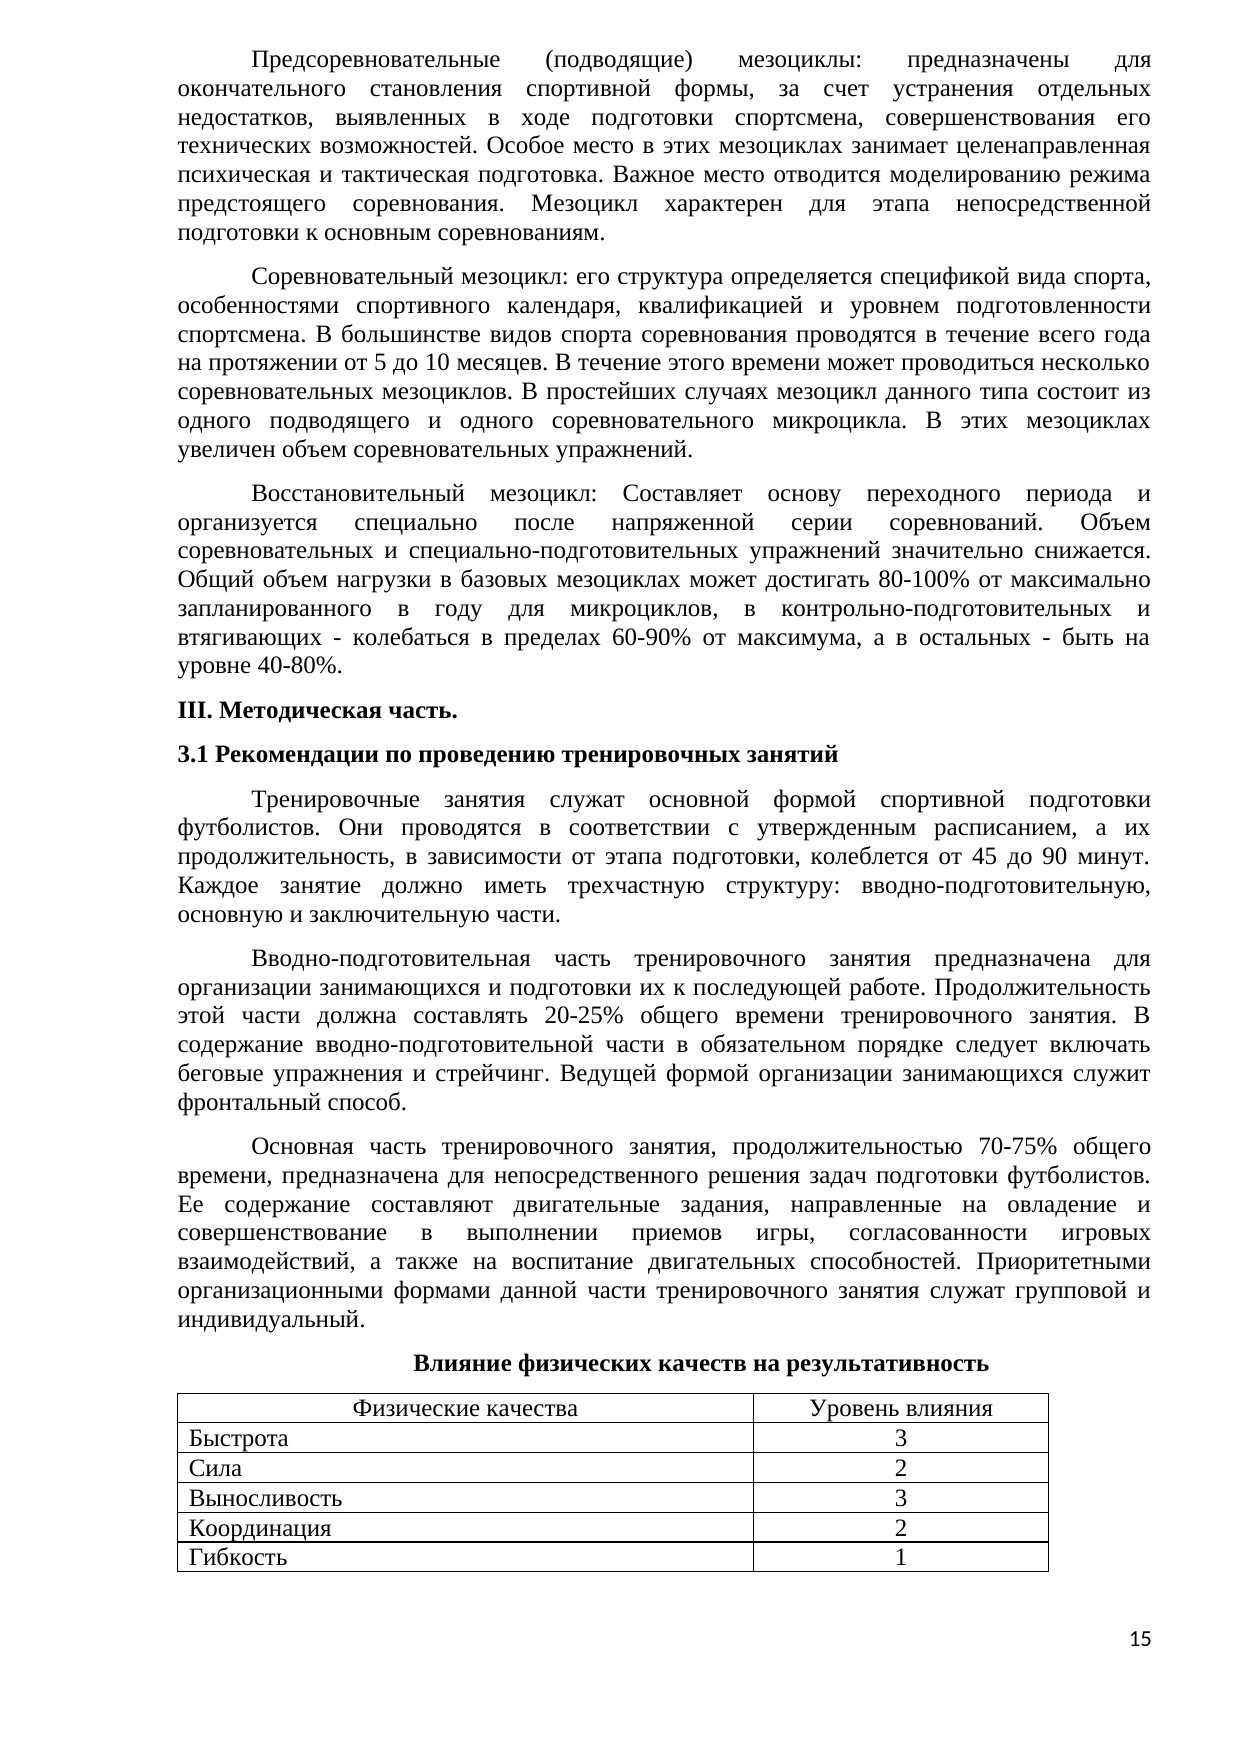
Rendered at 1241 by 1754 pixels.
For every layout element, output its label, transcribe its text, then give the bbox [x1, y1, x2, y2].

table_cell 3 [754, 1423, 1048, 1452]
table_cell Быстрота [178, 1423, 753, 1452]
table_cell Гибкость [178, 1543, 753, 1571]
table_cell Координация [178, 1513, 753, 1541]
text Восстановительный мезоцикл: Составляет основу переходного периода и организуется специально после напряженной серии соревнований. Объем соревновательных и специально-подготовительных упражнений значительно снижается. Общий объем нагрузки в базовых мезоциклах может достигать 80-100% от максимально запланированного в году для микроциклов, в контрольно-подготовительных и втягивающих - колебаться в пределах 60-90% от максимума, а в остальных - быть на уровне 40-80%. [177, 478, 1152, 679]
table_cell 2 [754, 1453, 1048, 1482]
text Тренировочные занятия служат основной формой спортивной подготовки футболистов. Они проводятся в соответствии с утвержденным расписанием, а их продолжительность, в зависимости от этапа подготовки, колеблется от 45 до 90 минут. Каждое занятие должно иметь трехчастную структуру: вводно-подготовительную, основную и заключительную части. [177, 784, 1152, 927]
table_cell 3 [754, 1483, 1048, 1512]
text III. Методическая часть. [177, 695, 1152, 724]
table_header Уровень влияния [754, 1394, 1048, 1422]
text Вводно-подготовительная часть тренировочного занятия предназначена для организации занимающихся и подготовки их к последующей работе. Продолжительность этой части должна составлять 20-25% общего времени тренировочного занятия. В содержание вводно-подготовительной части в обязательном порядке следует включать беговые упражнения и стрейчинг. Ведущей формой организации занимающихся служит фронтальный способ. [177, 943, 1152, 1116]
table_header Физические качества [178, 1394, 753, 1422]
text Предсоревновательные (подводящие) мезоциклы: предназначены для окончательного становления спортивной формы, за счет устранения отдельных недостатков, выявленных в ходе подготовки спортсмена, совершенствования его технических возможностей. Особое место в этих мезоциклах занимает целенаправленная психическая и тактическая подготовка. Важное место отводится моделированию режима предстоящего соревнования. Мезоцикл характерен для этапа непосредственной подготовки к основным соревнованиям. [177, 44, 1152, 246]
table_cell Сила [178, 1453, 753, 1482]
text Влияние физических качеств на результативность [177, 1348, 1152, 1377]
text Соревновательный мезоцикл: его структура определяется спецификой вида спорта, особенностями спортивного календаря, квалификацией и уровнем подготовленности спортсмена. В большинстве видов спорта соревнования проводятся в течение всего года на протяжении от 5 до 10 месяцев. В течение этого времени может проводиться несколько соревновательных мезоциклов. В простейших случаях мезоцикл данного типа состоит из одного подводящего и одного соревновательного микроцикла. В этих мезоциклах увеличен объем соревновательных упражнений. [177, 261, 1152, 462]
text 3.1 Рекомендации по проведению тренировочных занятий [177, 739, 1152, 768]
table_cell 1 [754, 1543, 1048, 1571]
table_cell Выносливость [178, 1483, 753, 1512]
text Основная часть тренировочного занятия, продолжительностью 70-75% общего времени, предназначена для непосредственного решения задач подготовки футболистов. Ее содержание составляют двигательные задания, направленные на овладение и совершенствование в выполнении приемов игры, согласованности игровых взаимодействий, а также на воспитание двигательных способностей. Приоритетными организационными формами данной части тренировочного занятия служат групповой и индивидуальный. [177, 1131, 1152, 1332]
table_cell 2 [754, 1513, 1048, 1541]
